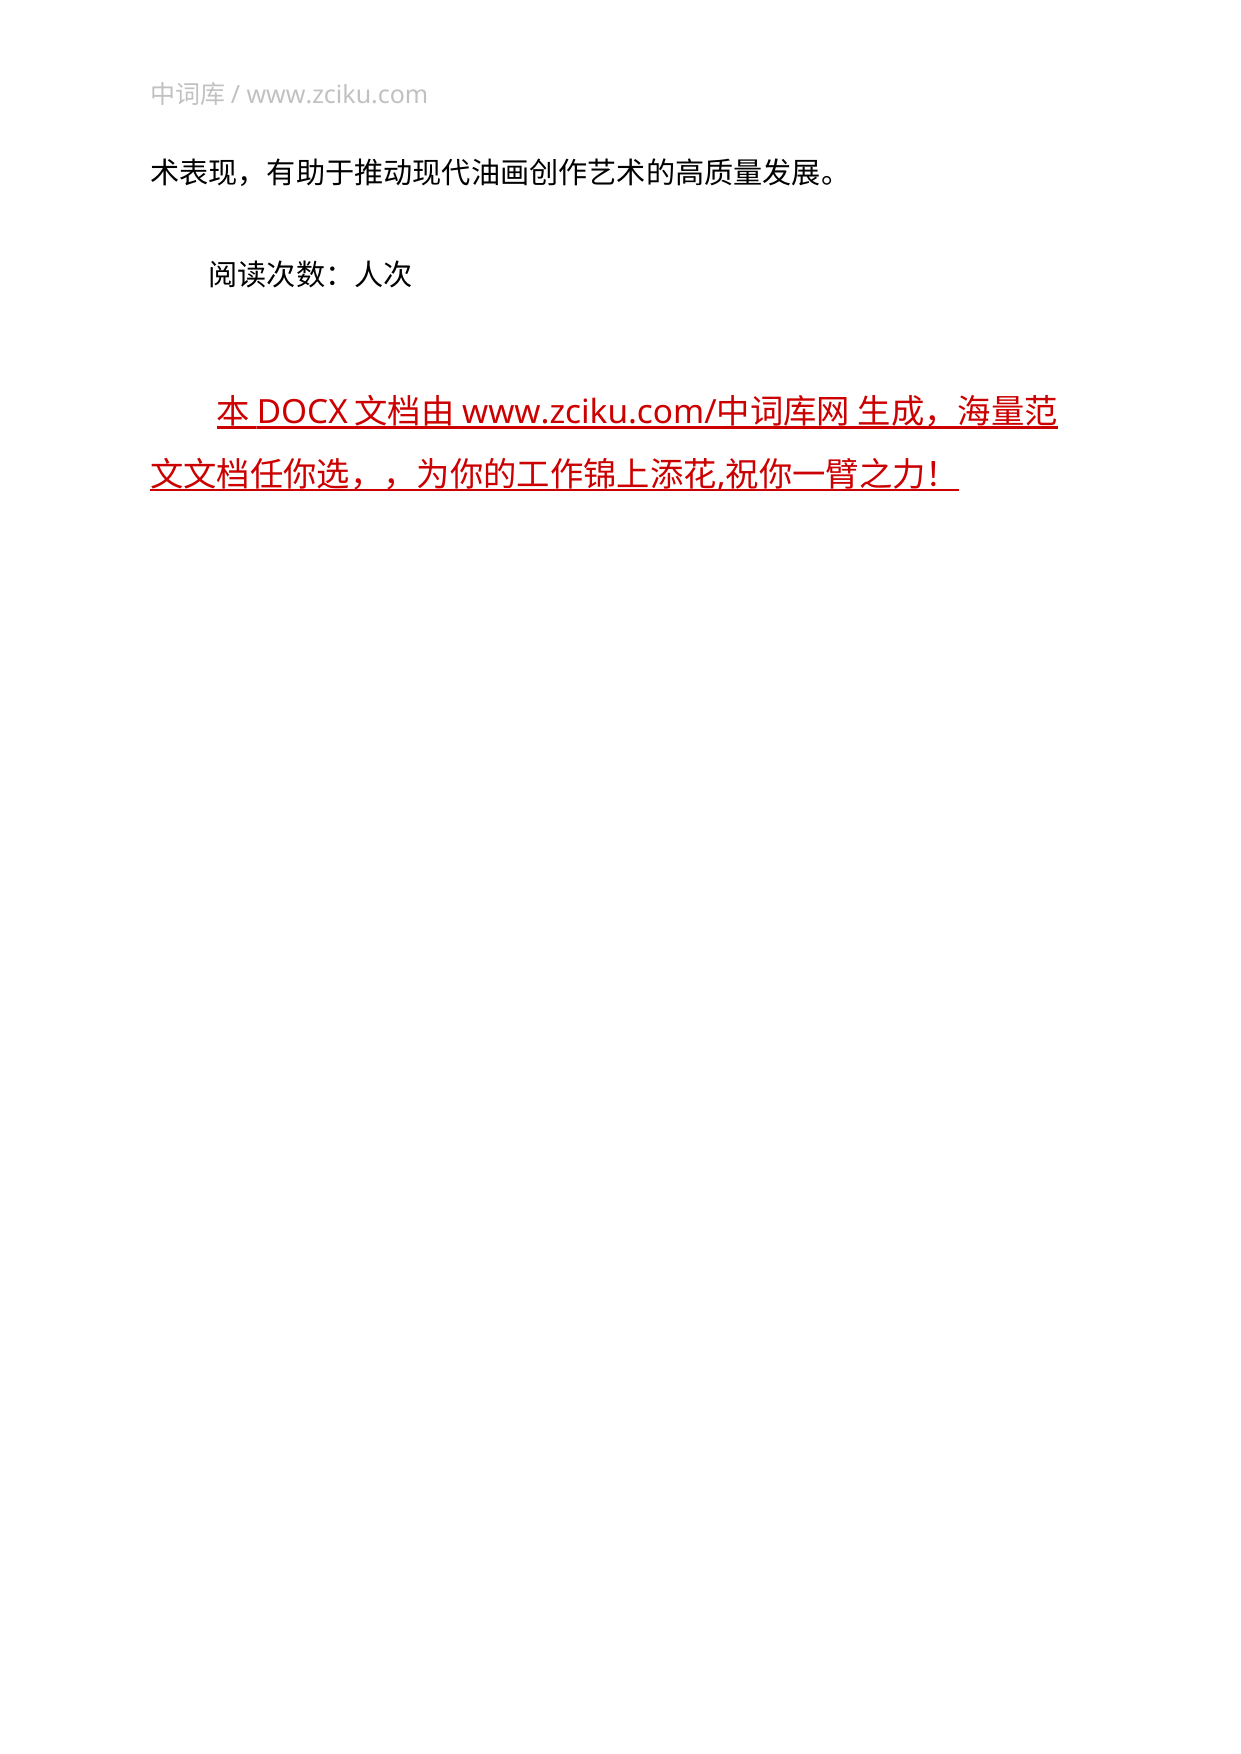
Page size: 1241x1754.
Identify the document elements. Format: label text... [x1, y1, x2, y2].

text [150, 150, 1090, 192]
text 阅读次数：人次 [150, 252, 1090, 294]
text 本DOCX文档由 www.zciku.com/中词库网 生成，海量范文文档任你选，，为你的工作锦上添花,祝你一臂之力！ [150, 385, 1090, 496]
